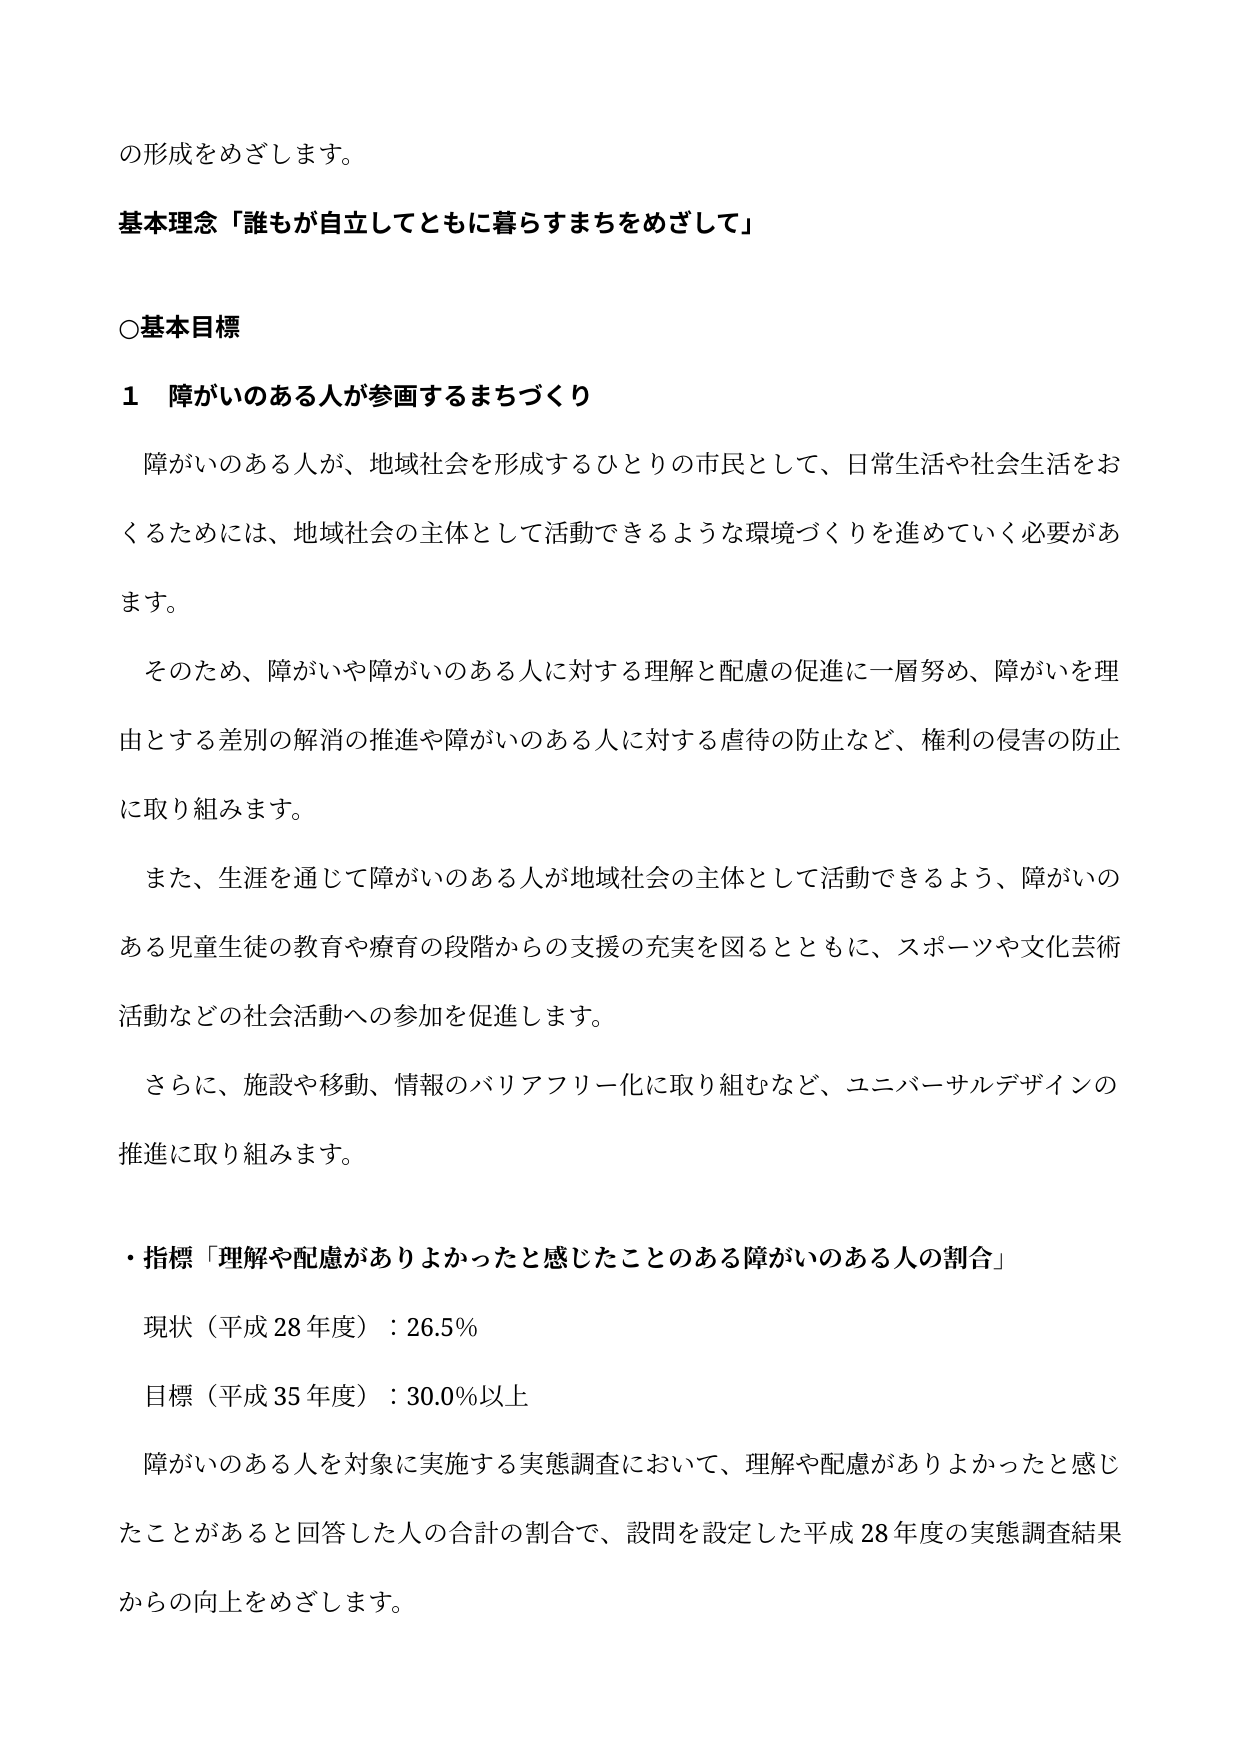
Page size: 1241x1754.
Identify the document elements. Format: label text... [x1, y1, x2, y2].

text 障がいのある人を対象に実施する実態調査において、理解や配慮がありよかったと感じたことがあると回答した人の合計の割合で、設問を設定した平成28年度の実態調査結果からの向上をめざします。 [118, 1429, 1122, 1636]
text また、生涯を通じて障がいのある人が地域社会の主体として活動できるよう、障がいのある児童生徒の教育や療育の段階からの支援の充実を図るとともに、スポーツや文化芸術活動などの社会活動への参加を促進します。 [118, 842, 1122, 1049]
text ・指標「理解や配慮がありよかったと感じたことのある障がいのある人の割合」 [118, 1222, 1122, 1291]
text そのため、障がいや障がいのある人に対する理解と配慮の促進に一層努め、障がいを理由とする差別の解消の推進や障がいのある人に対する虐待の防止など、権利の侵害の防止に取り組みます。 [118, 636, 1122, 842]
text さらに、施設や移動、情報のバリアフリー化に取り組むなど、ユニバーサルデザインの推進に取り組みます。 [118, 1049, 1122, 1187]
text 目標（平成35年度）：30.0％以上 [118, 1360, 1122, 1429]
text 障がいのある人が、地域社会を形成するひとりの市民として、日常生活や社会生活をおくるためには、地域社会の主体として活動できるような環境づくりを進めていく必要があます。 [118, 429, 1122, 636]
text 現状（平成28年度）：26.5％ [118, 1291, 1122, 1360]
text １ 障がいのある人が参画するまちづくり [118, 360, 1122, 429]
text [118, 118, 1122, 187]
text 基本理念「誰もが自立してともに暮らすまちをめざして」 [118, 187, 1122, 256]
text ○基本目標 [118, 291, 1122, 360]
